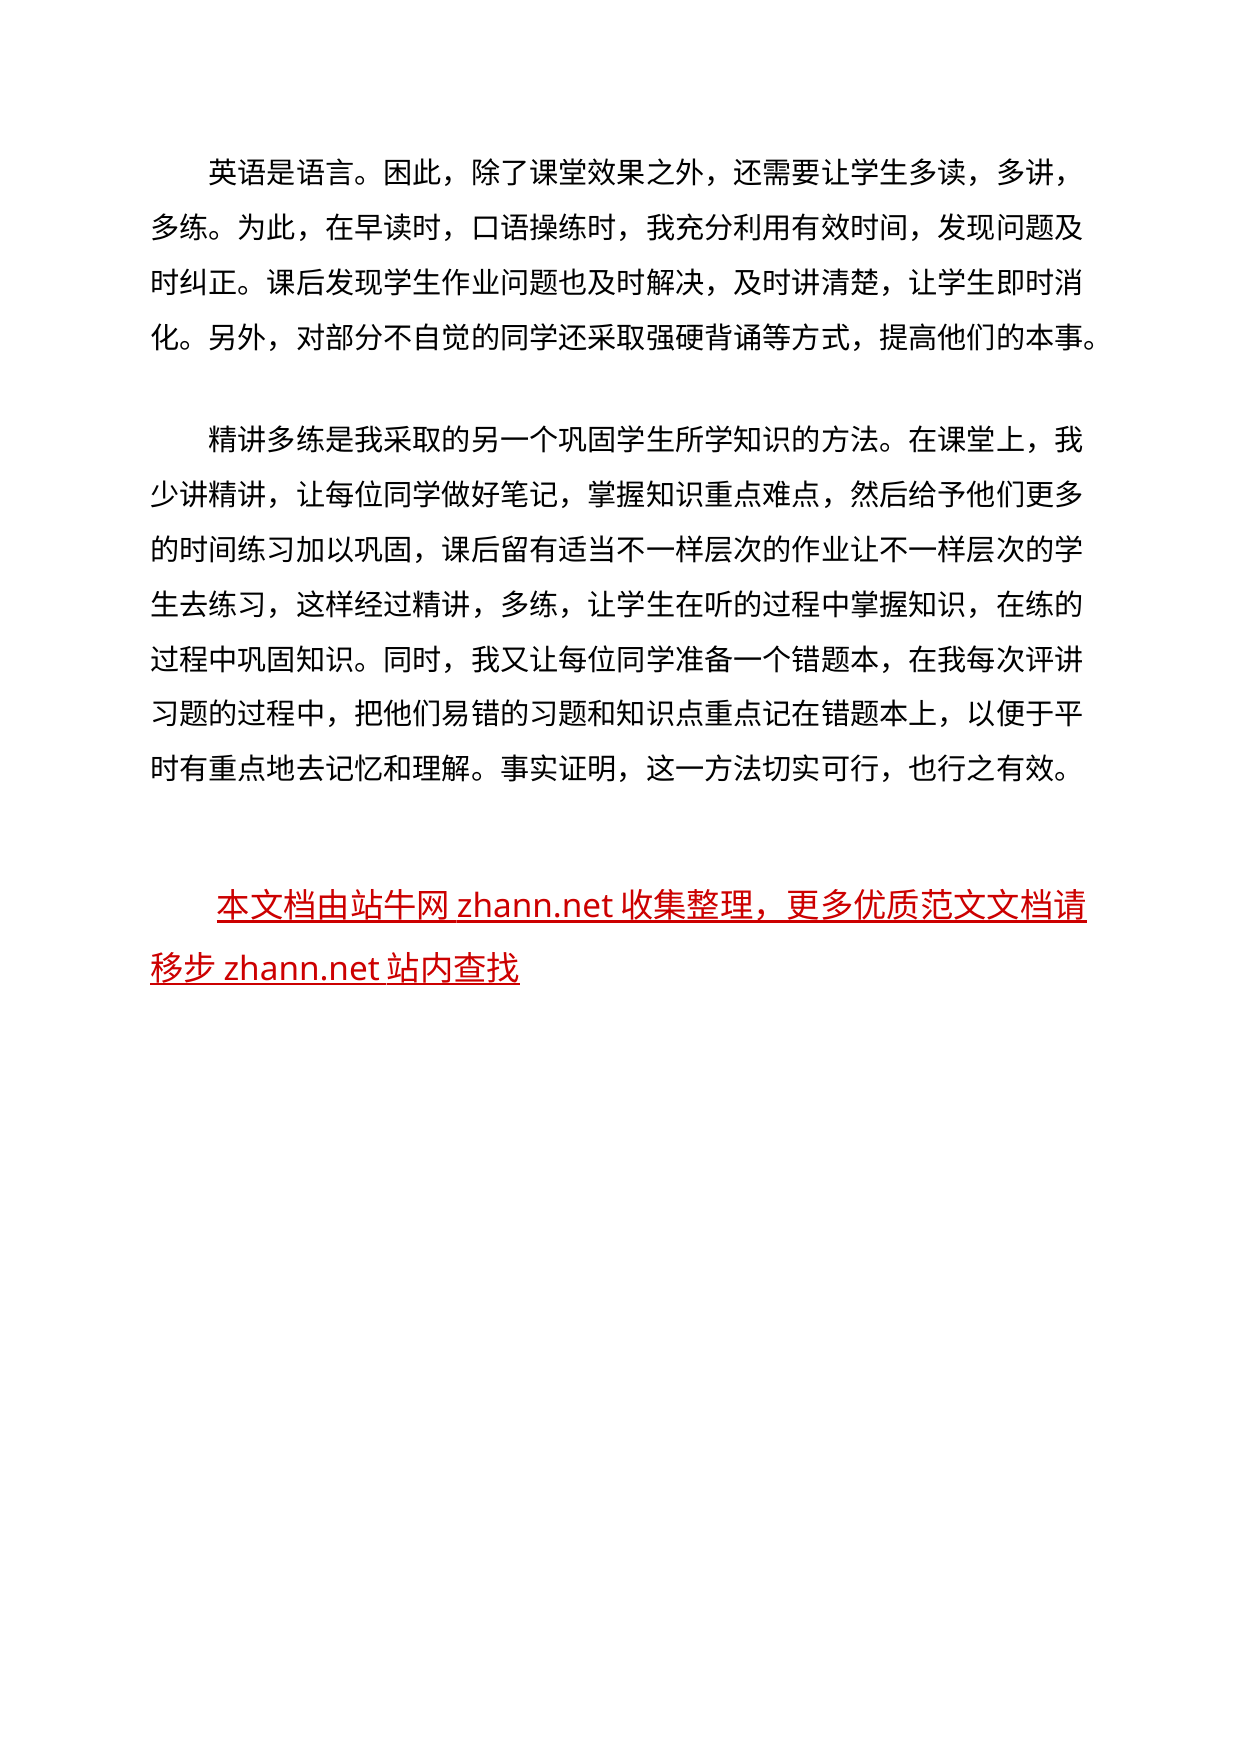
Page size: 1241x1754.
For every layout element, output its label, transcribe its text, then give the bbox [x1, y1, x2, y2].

text 精讲多练是我采取的另一个巩固学生所学知识的方法。在课堂上，我少讲精讲，让每位同学做好笔记，掌握知识重点难点，然后给予他们更多的时间练习加以巩固，课后留有适当不一样层次的作业让不一样层次的学生去练习，这样经过精讲，多练，让学生在听的过程中掌握知识，在练的过程中巩固知识。同时，我又让每位同学准备一个错题本，在我每次评讲习题的过程中，把他们易错的习题和知识点重点记在错题本上，以便于平时有重点地去记忆和理解。事实证明，这一方法切实可行，也行之有效。 [150, 416, 1090, 788]
text 本文档由站牛网zhann.net收集整理，更多优质范文文档请移步zhann.net站内查找 [150, 879, 1090, 990]
text 英语是语言。困此，除了课堂效果之外，还需要让学生多读，多讲，多练。为此，在早读时，口语操练时，我充分利用有效时间，发现问题及时纠正。课后发现学生作业问题也及时解决，及时讲清楚，让学生即时消化。另外，对部分不自觉的同学还采取强硬背诵等方式，提高他们的本事。 [150, 150, 1090, 357]
